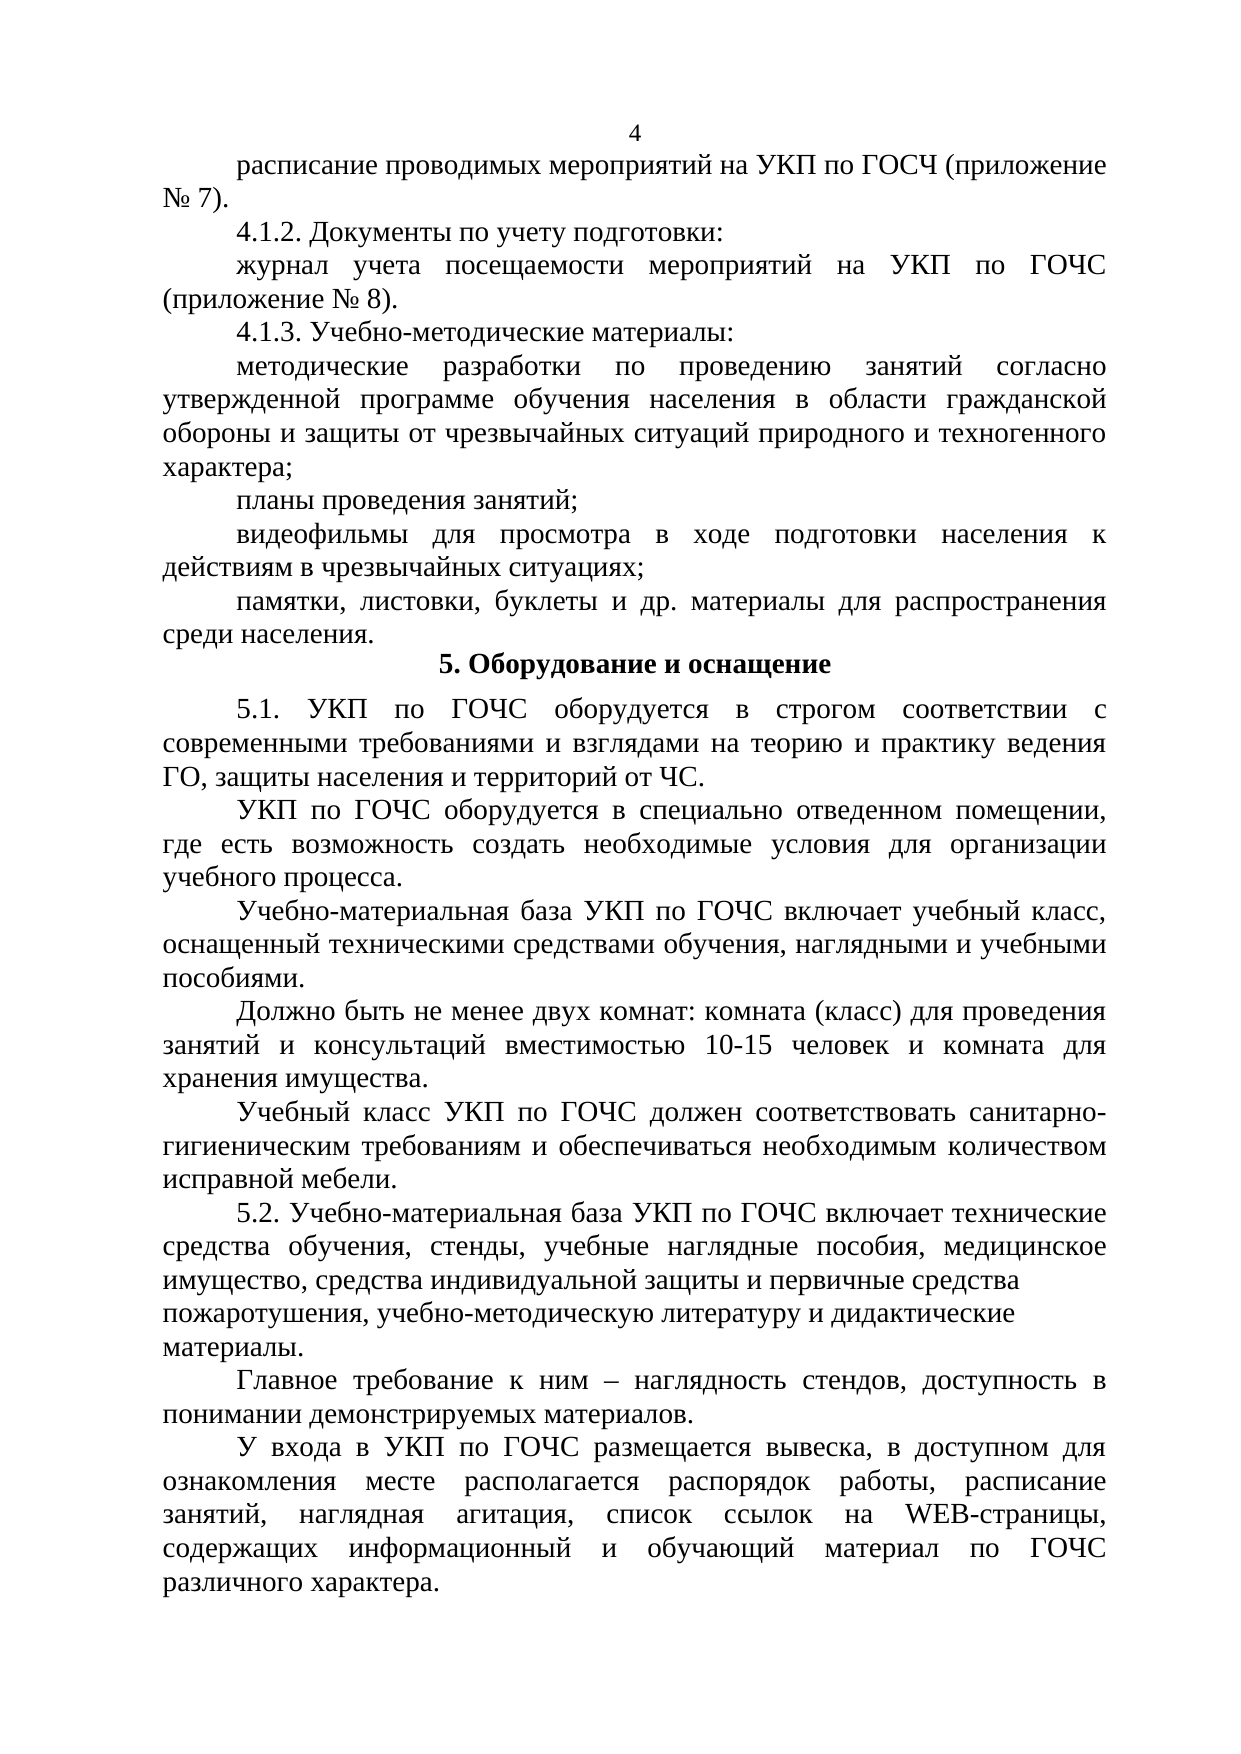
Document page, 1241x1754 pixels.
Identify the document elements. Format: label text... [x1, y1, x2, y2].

text Должно быть не менее двух комнат: комната (класс) для проведения занятий и консультаций вместимостью 10-15 человек и комната для хранения имущества. [162, 993, 1107, 1094]
text журнал учета посещаемости мероприятий на УКП по ГОЧС (приложение № 8). [162, 247, 1107, 314]
text методические разработки по проведению занятий согласно утвержденной программе обучения населения в области гражданской обороны и защиты от чрезвычайных ситуаций природного и техногенного характера; [162, 348, 1107, 482]
text пожаротушения, учебно-методическую литературу и дидактические материалы. [162, 1295, 1107, 1362]
text 5.2. Учебно-материальная база УКП по ГОЧС включает технические средства обучения, стенды, учебные наглядные пособия, медицинское имущество, средства индивидуальной защиты и первичные средства [162, 1195, 1107, 1295]
text памятки, листовки, буклеты и др. материалы для распространения среди населения. [162, 583, 1107, 650]
text УКП по ГОЧС оборудуется в специально отведенном помещении, где есть возможность создать необходимые условия для организации учебного процесса. [162, 792, 1107, 893]
text Учебный класс УКП по ГОЧС должен соответствовать санитарно-гигиеническим требованиям и обеспечиваться необходимым количеством исправной мебели. [162, 1094, 1107, 1195]
text расписание проводимых мероприятий на УКП по ГОСЧ (приложение № 7). [162, 147, 1107, 214]
text Учебно-материальная база УКП по ГОЧС включает учебный класс, оснащенный техническими средствами обучения, наглядными и учебными пособиями. [162, 893, 1107, 993]
text Главное требование к ним – наглядность стендов, доступность в понимании демонстрируемых материалов. [162, 1362, 1107, 1429]
text 4.1.2. Документы по учету подготовки: [162, 214, 1107, 247]
text 4 [162, 118, 1107, 147]
text планы проведения занятий; [162, 482, 1107, 516]
text У входа в УКП по ГОЧС размещается вывеска, в доступном для ознакомления месте располагается распорядок работы, расписание занятий, наглядная агитация, список ссылок на WEB-страницы, содержащих информационный и обучающий материал по ГОЧС различного характера. [162, 1429, 1107, 1597]
text видеофильмы для просмотра в ходе подготовки населения к действиям в чрезвычайных ситуациях; [162, 516, 1107, 583]
text 5. Оборудование и оснащение [162, 650, 1107, 679]
text 4.1.3. Учебно-методические материалы: [162, 314, 1107, 348]
text 5.1. УКП по ГОЧС оборудуется в строгом соответствии с современными требованиями и взглядами на теорию и практику ведения ГО, защиты населения и территорий от ЧС. [162, 692, 1107, 792]
